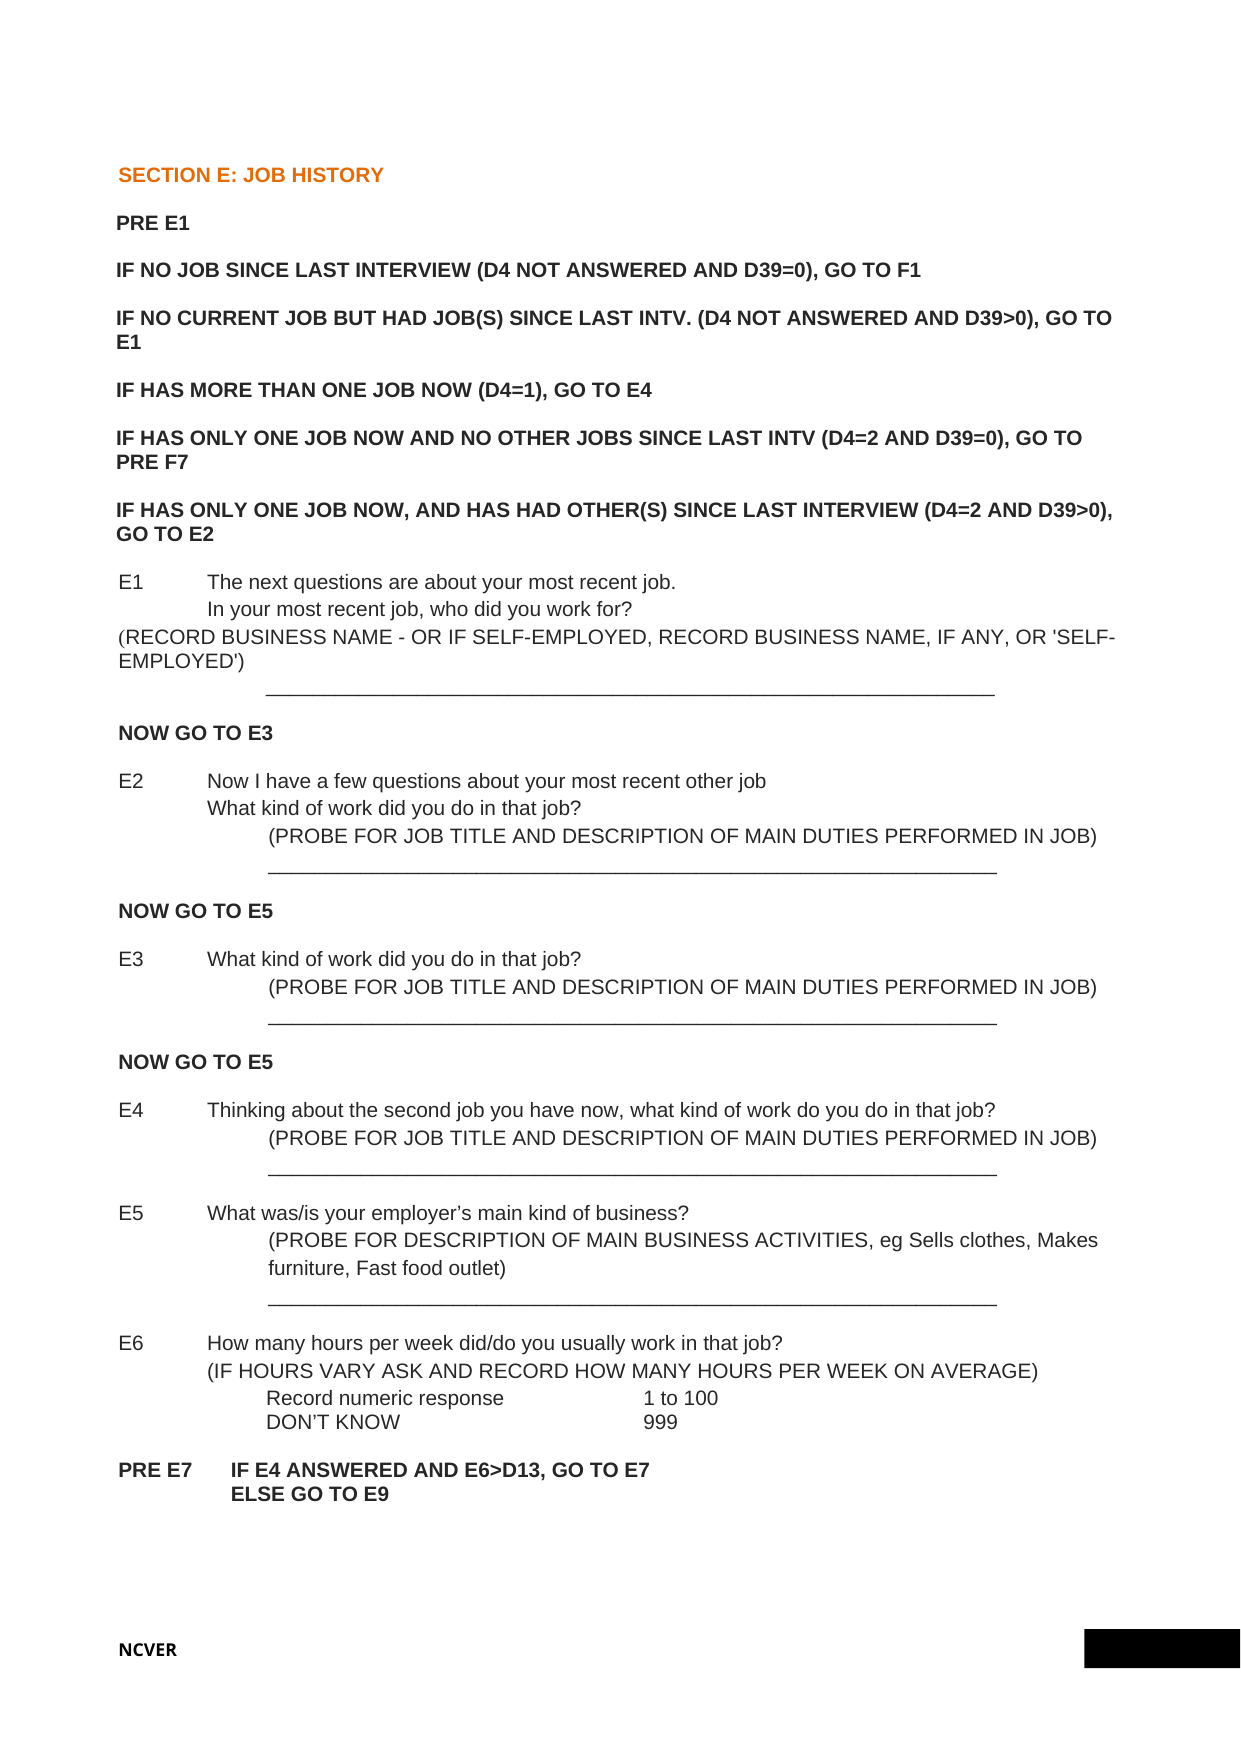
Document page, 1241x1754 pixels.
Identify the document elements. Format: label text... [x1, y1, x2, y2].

text NOW GO TO E5 [118, 899, 1119, 923]
text E2 Now I have a few questions about your most recent other job What kind of work did you do in that job? [118, 769, 1119, 820]
text IF HAS ONLY ONE JOB NOW, AND HAS HAD OTHER(S) SINCE LAST INTERVIEW (D4=2 AND D39>0), GO TO E2 [116, 498, 1119, 546]
text IF NO JOB SINCE LAST INTERVIEW (D4 NOT ANSWERED AND D39=0), GO TO F1 [116, 258, 1119, 282]
text E5 What was/is your employer’s main kind of business? [118, 1201, 1119, 1225]
text E3 What kind of work did you do in that job? [118, 947, 1119, 971]
text _______________________________________________________________ [118, 1283, 1119, 1307]
text IF NO CURRENT JOB BUT HAD JOB(S) SINCE LAST INTV. (D4 NOT ANSWERED AND D39>0), GO TO E1 [116, 306, 1119, 354]
text PRE E7 IF E4 ANSWERED AND E6>D13, GO TO E7 ELSE GO TO E9 [118, 1458, 1119, 1506]
text _______________________________________________________________ [266, 673, 1119, 697]
text _______________________________________________________________ [118, 851, 1119, 875]
text NOW GO TO E5 [118, 1050, 1119, 1074]
text Record numeric response 1 to 100 [118, 1386, 1119, 1410]
text E6 How many hours per week did/do you usually work in that job? [118, 1331, 1119, 1355]
text NOW GO TO E3 [118, 721, 1119, 745]
text IF HAS ONLY ONE JOB NOW AND NO OTHER JOBS SINCE LAST INTV (D4=2 AND D39=0), GO TO PRE F7 [116, 426, 1119, 474]
text SECTION E: JOB HISTORY [118, 162, 1119, 186]
text (PROBE FOR JOB TITLE AND DESCRIPTION OF MAIN DUTIES PERFORMED IN JOB) [268, 824, 1119, 848]
text E1 The next questions are about your most recent job. In your most recent job, who did you work for? [118, 570, 1119, 621]
text (PROBE FOR DESCRIPTION OF MAIN BUSINESS ACTIVITIES, eg Sells clothes, Makes furniture, Fast food outlet) [268, 1228, 1119, 1280]
text _______________________________________________________________ [118, 1153, 1119, 1177]
text (IF HOURS VARY ASK AND RECORD HOW MANY HOURS PER WEEK ON AVERAGE) [207, 1359, 1119, 1383]
text (RECORD BUSINESS NAME - OR IF SELF-EMPLOYED, RECORD BUSINESS NAME, IF ANY, OR 'SELF-EMPLOYED') [118, 625, 1122, 673]
text _______________________________________________________________ [118, 1002, 1119, 1026]
text (PROBE FOR JOB TITLE AND DESCRIPTION OF MAIN DUTIES PERFORMED IN JOB) [207, 1125, 1119, 1149]
text E4 Thinking about the second job you have now, what kind of work do you do in that job? [118, 1098, 1119, 1122]
text PRE E1 [116, 210, 1119, 234]
text IF HAS MORE THAN ONE JOB NOW (D4=1), GO TO E4 [116, 378, 1119, 402]
text DON’T KNOW 999 [118, 1410, 1119, 1434]
text (PROBE FOR JOB TITLE AND DESCRIPTION OF MAIN DUTIES PERFORMED IN JOB) [207, 974, 1119, 998]
